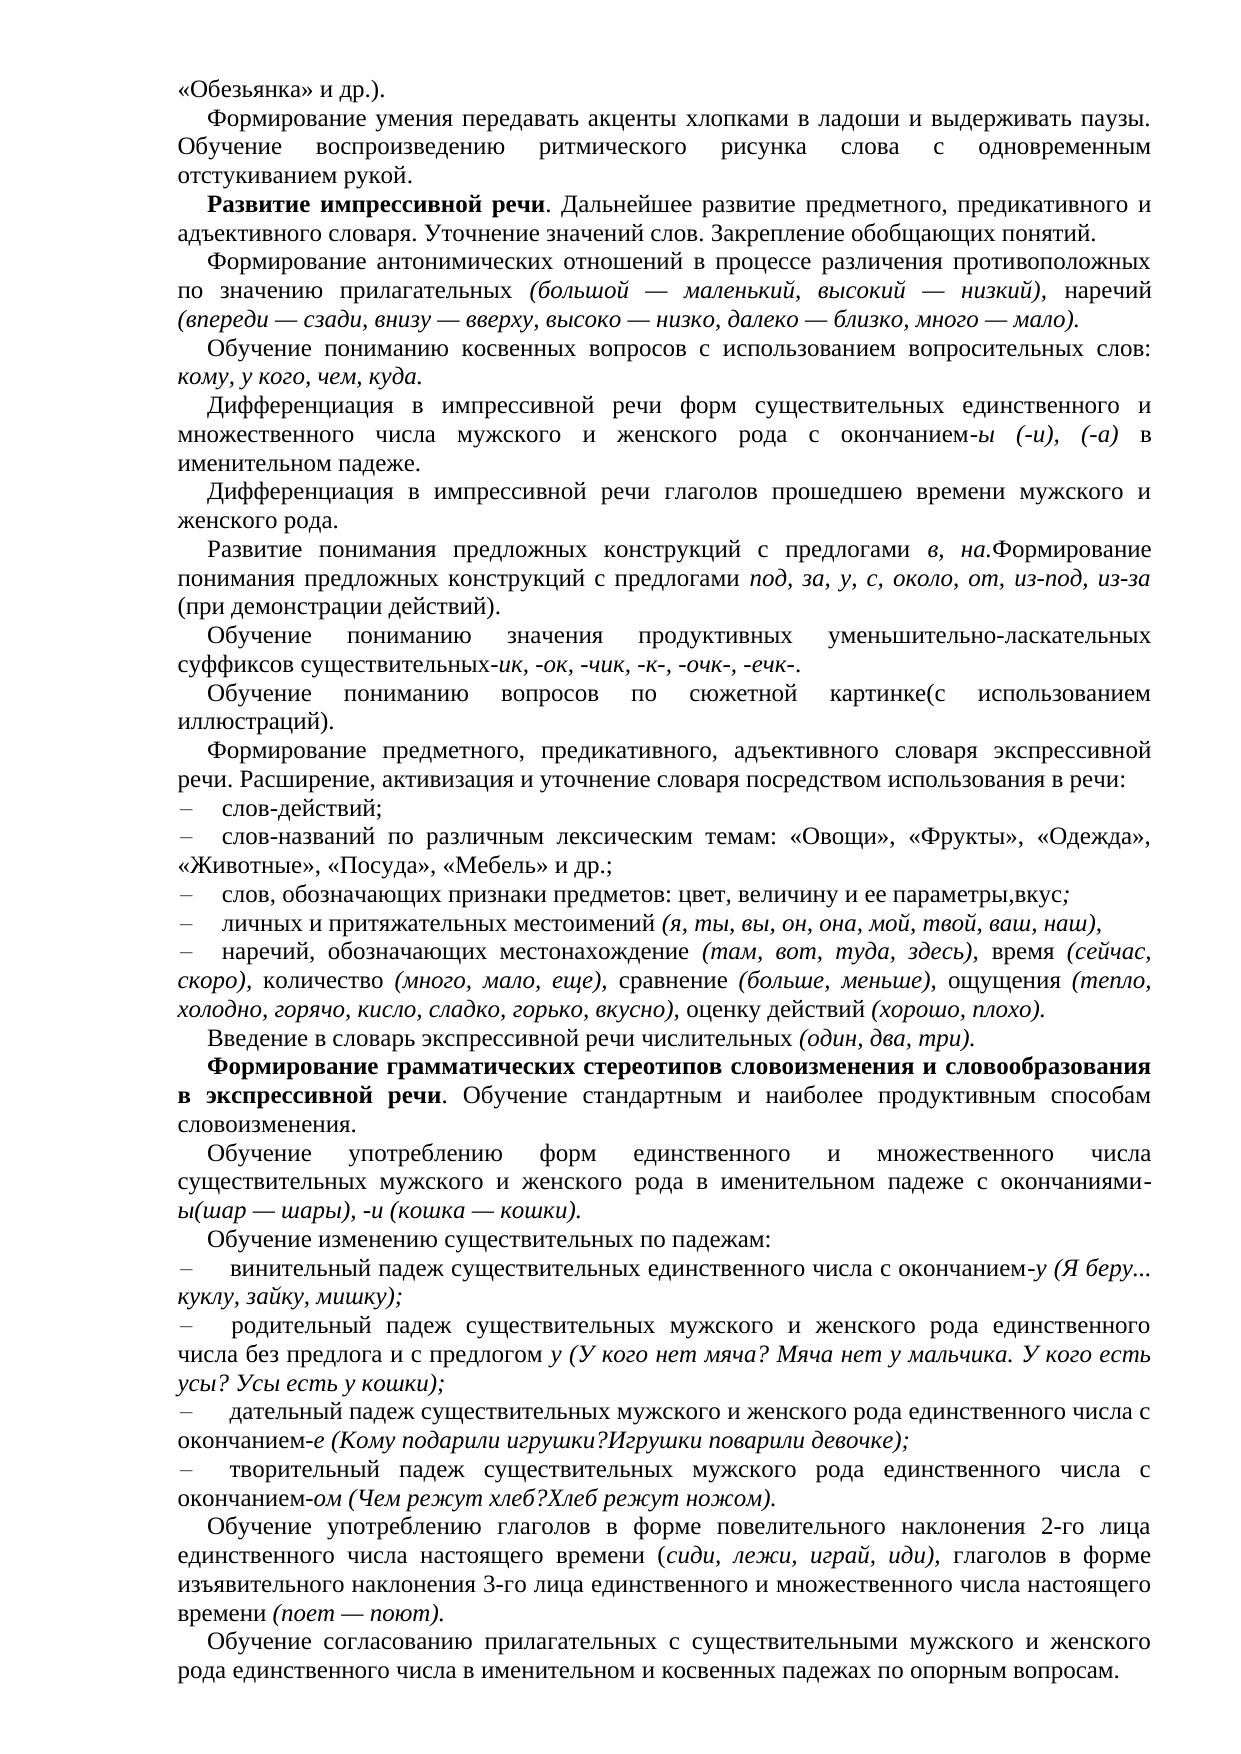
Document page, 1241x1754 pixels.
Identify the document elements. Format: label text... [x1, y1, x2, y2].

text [177, 74, 1152, 103]
text Развитие импрессивной речи. Дальнейшее развитие предметного, предикативного и адъективного словаря. Уточнение значений слов. Закрепление обобщающих понятий. [177, 189, 1152, 246]
list слов-названий по различным лексическим темам: «Овощи», «Фрукты», «Одежда», «Животные», «Посуда», «Мебель» и др.; [177, 821, 1152, 879]
text Развитие понимания предложных конструкций с предлогами в, на.Формирование понимания предложных конструкций с предлогами под, за, у, с, около, от, из-под, из-за (при демонстрации действий). [177, 534, 1152, 620]
text Обучение пониманию косвенных вопросов с использованием вопросительных слов: кому, у кого, чем, куда. [177, 333, 1152, 390]
list слов-действий; [177, 793, 1152, 821]
list слов, обозначающих признаки предметов: цвет, величину и ее параметры,вкус; [177, 879, 1152, 908]
text Обучение пониманию значения продуктивных уменьшительно-ласкательных суффиксов существительных-ик, -ок, -чик, -к-, -очк-, -ечк-. [177, 620, 1152, 678]
text Формирование грамматических стереотипов словоизменения и словообразования в экспрессивной речи. Обучение стандартным и наиболее продуктивным способам словоизменения. [177, 1051, 1152, 1138]
text Обучение употреблению форм единственного и множественного числа существительных мужского и женского рода в именительном падеже с окончаниями-ы(шар — шары), -и (кошка — кошки). [177, 1138, 1152, 1224]
list родительный падеж существительных мужского и женского рода единственного числа без предлога и с предлогом у (У кого нет мяча? Мяча нет у мальчика. У кого есть усы? Усы есть у кошки); [177, 1310, 1152, 1396]
text Формирование умения передавать акценты хлопками в ладоши и выдерживать паузы. Обучение воспроизведению ритмического рисунка слова с одновременным отстукиванием рукой. [177, 103, 1152, 189]
text Обучение изменению существительных по падежам: [177, 1224, 1152, 1253]
text Формирование антонимических отношений в процессе различения противоположных по значению прилагательных (большой — маленький, высокий — низкий), наречий (впереди — сзади, внизу — вверху, высоко — низко, далеко — близко, много — мало). [177, 246, 1152, 333]
list дательный падеж существительных мужского и женского рода единственного числа с окончанием-е (Кому подарили игрушки?Игрушки поварили девочке); [177, 1396, 1152, 1454]
list наречий, обозначающих местонахождение (там, вот, туда, здесь), время (сейчас, скоро), количество (много, мало, еще), сравнение (больше, меньше), ощущения (тепло, холодно, горячо, кисло, сладко, горько, вкусно), оценку действий (хорошо, плохо). [177, 936, 1152, 1023]
text Формирование предметного, предикативного, адъективного словаря экспрессивной речи. Расширение, активизация и уточнение словаря посредством использования в речи: [177, 735, 1152, 793]
text Введение в словарь экспрессивной речи числительных (один, два, три). [177, 1023, 1152, 1051]
text Обучение согласованию прилагательных с существительными мужского и женского рода единственного числа в именительном и косвенных падежах по опорным вопросам. [177, 1626, 1152, 1684]
text Обучение пониманию вопросов по сюжетной картинке(с использованием иллюстраций). [177, 678, 1152, 735]
text Дифференциация в импрессивной речи форм существительных единственного и множественного числа мужского и женского рода с окончанием-ы (-и), (-а) в именительном падеже. [177, 390, 1152, 476]
text Обучение употреблению глаголов в форме повелительного наклонения 2-го лица единственного числа настоящего времени (сиди, лежи, играй, иди), глаголов в форме изъявительного наклонения 3-го лица единственного и множественного числа настоящего времени (поет — поют). [177, 1511, 1152, 1626]
list творительный падеж существительных мужского рода единственного числа с окончанием-ом (Чем режут хлеб?Хлеб режут ножом). [177, 1454, 1152, 1511]
list винительный падеж существительных единственного числа с окончанием-у (Я беру... куклу, зайку, мишку); [177, 1253, 1152, 1310]
list личных и притяжательных местоимений (я, ты, вы, он, она, мой, твой, ваш, наш), [177, 908, 1152, 936]
text Дифференциация в импрессивной речи глаголов прошедшею времени мужского и женского рода. [177, 476, 1152, 534]
